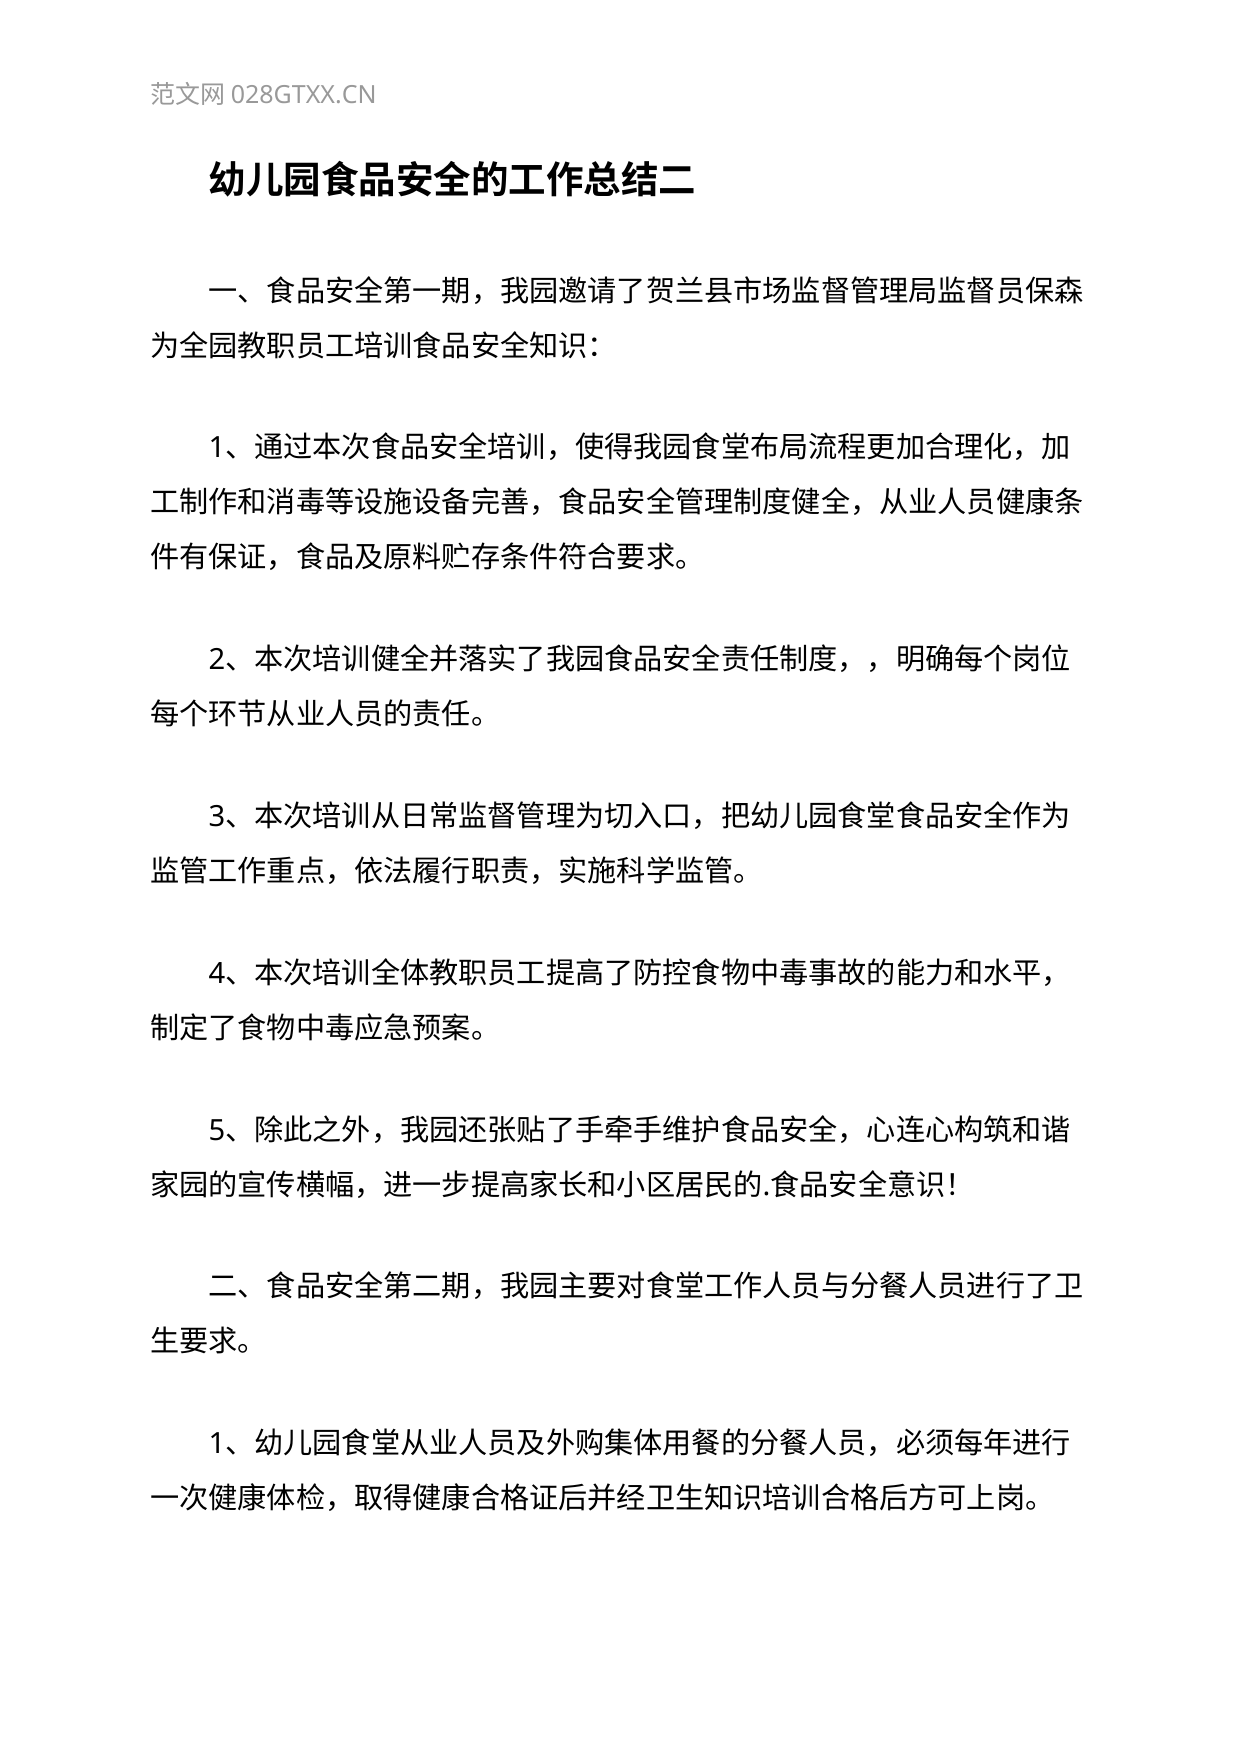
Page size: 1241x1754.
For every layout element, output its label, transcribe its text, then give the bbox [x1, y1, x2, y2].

text 5、除此之外，我园还张贴了手牵手维护食品安全，心连心构筑和谐家园的宣传横幅，进一步提高家长和小区居民的.食品安全意识！ [150, 1106, 1090, 1203]
text 幼儿园食品安全的工作总结二 [150, 150, 1090, 204]
text 3、本次培训从日常监督管理为切入口，把幼儿园食堂食品安全作为监管工作重点，依法履行职责，实施科学监管。 [150, 792, 1090, 890]
text 二、食品安全第二期，我园主要对食堂工作人员与分餐人员进行了卫生要求。 [150, 1263, 1090, 1360]
text 1、幼儿园食堂从业人员及外购集体用餐的分餐人员，必须每年进行一次健康体检，取得健康合格证后并经卫生知识培训合格后方可上岗。 [150, 1420, 1090, 1517]
text 2、本次培训健全并落实了我园食品安全责任制度，，明确每个岗位每个环节从业人员的责任。 [150, 636, 1090, 733]
text 4、本次培训全体教职员工提高了防控食物中毒事故的能力和水平，制定了食物中毒应急预案。 [150, 949, 1090, 1047]
text 1、通过本次食品安全培训，使得我园食堂布局流程更加合理化，加工制作和消毒等设施设备完善，食品安全管理制度健全，从业人员健康条件有保证，食品及原料贮存条件符合要求。 [150, 424, 1090, 576]
text 一、食品安全第一期，我园邀请了贺兰县市场监督管理局监督员保森为全园教职员工培训食品安全知识： [150, 267, 1090, 364]
